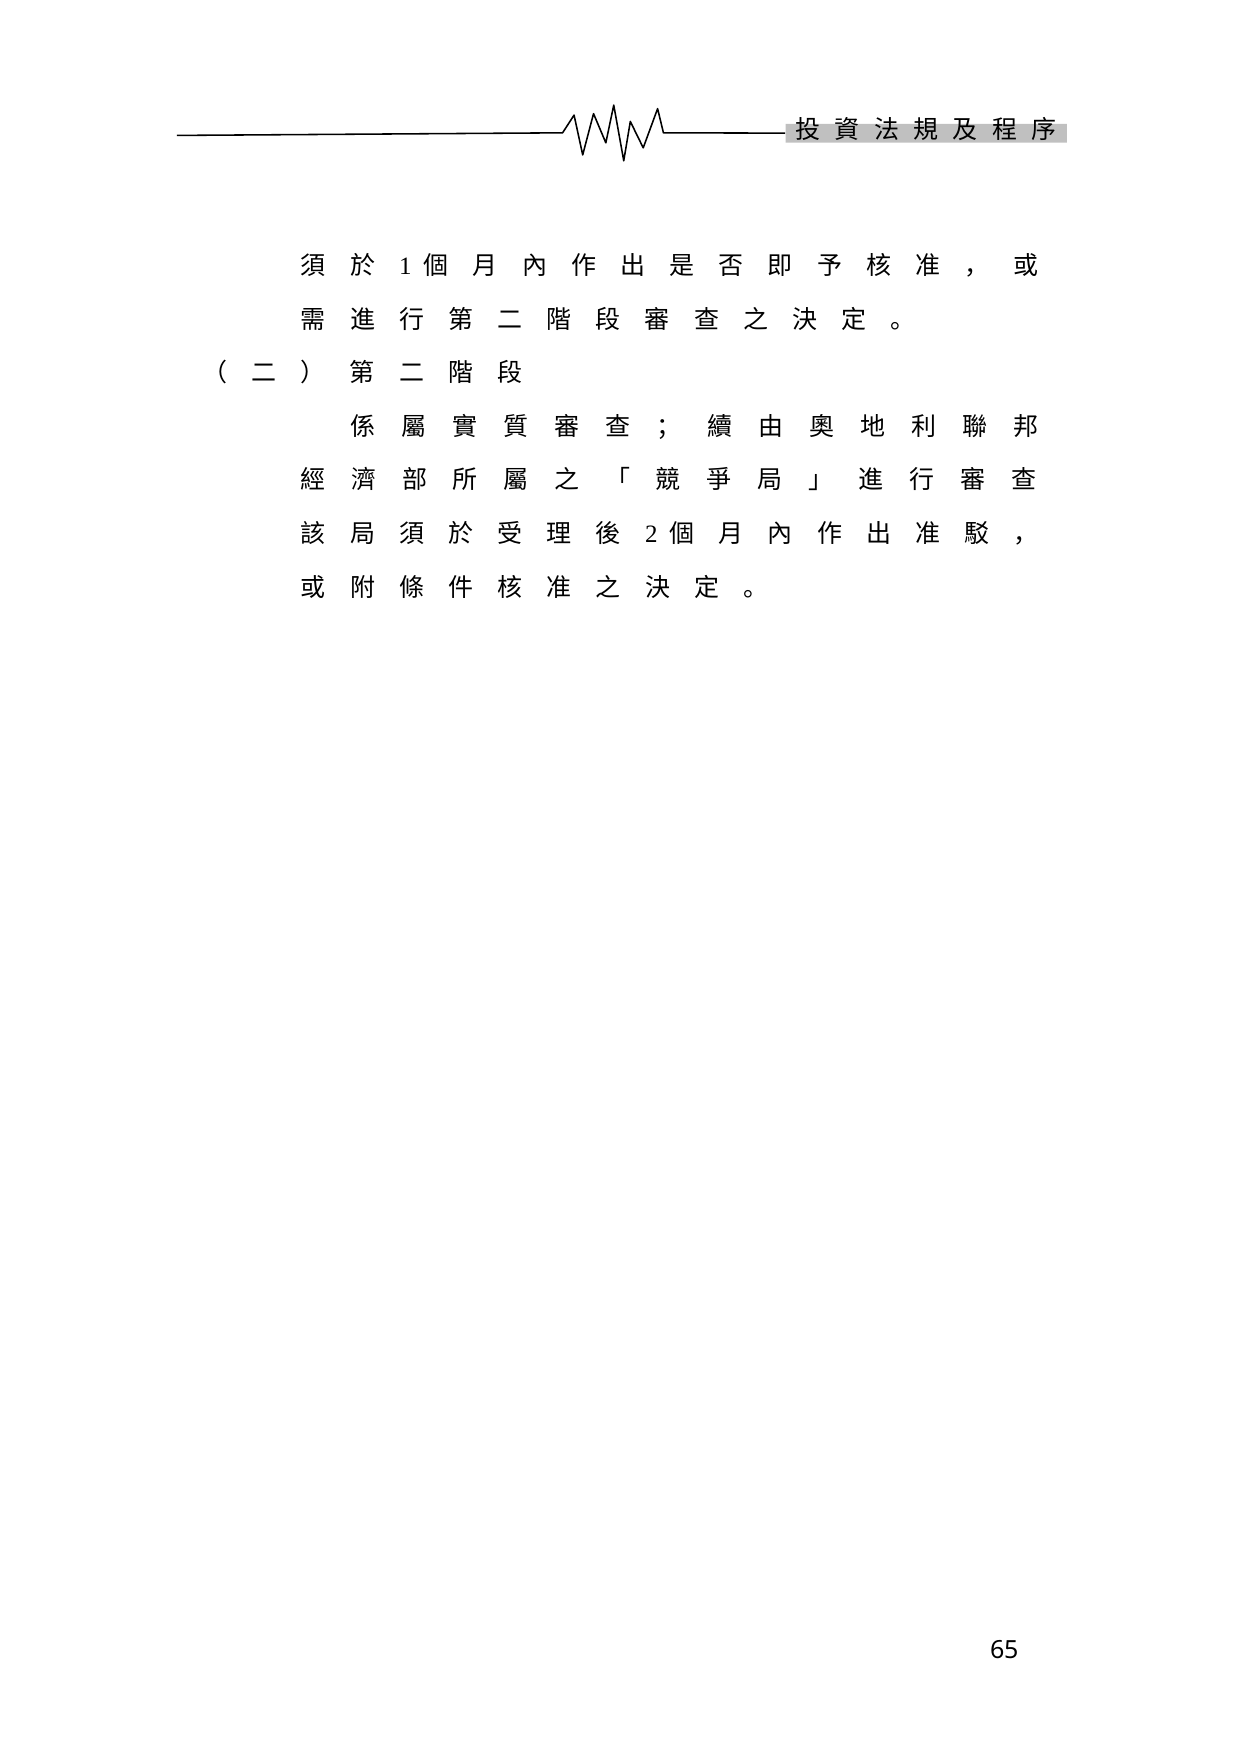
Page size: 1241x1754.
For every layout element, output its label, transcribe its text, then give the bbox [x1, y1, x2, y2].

text （二）第二階段 [202, 344, 1063, 398]
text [276, 237, 1063, 344]
text 係屬實質審查；續由奧地利聯邦經濟部所屬之「競爭局」進行審查，該局須於受理後2個月內作出准駁，或附條件核准之決定。 [276, 398, 1063, 612]
